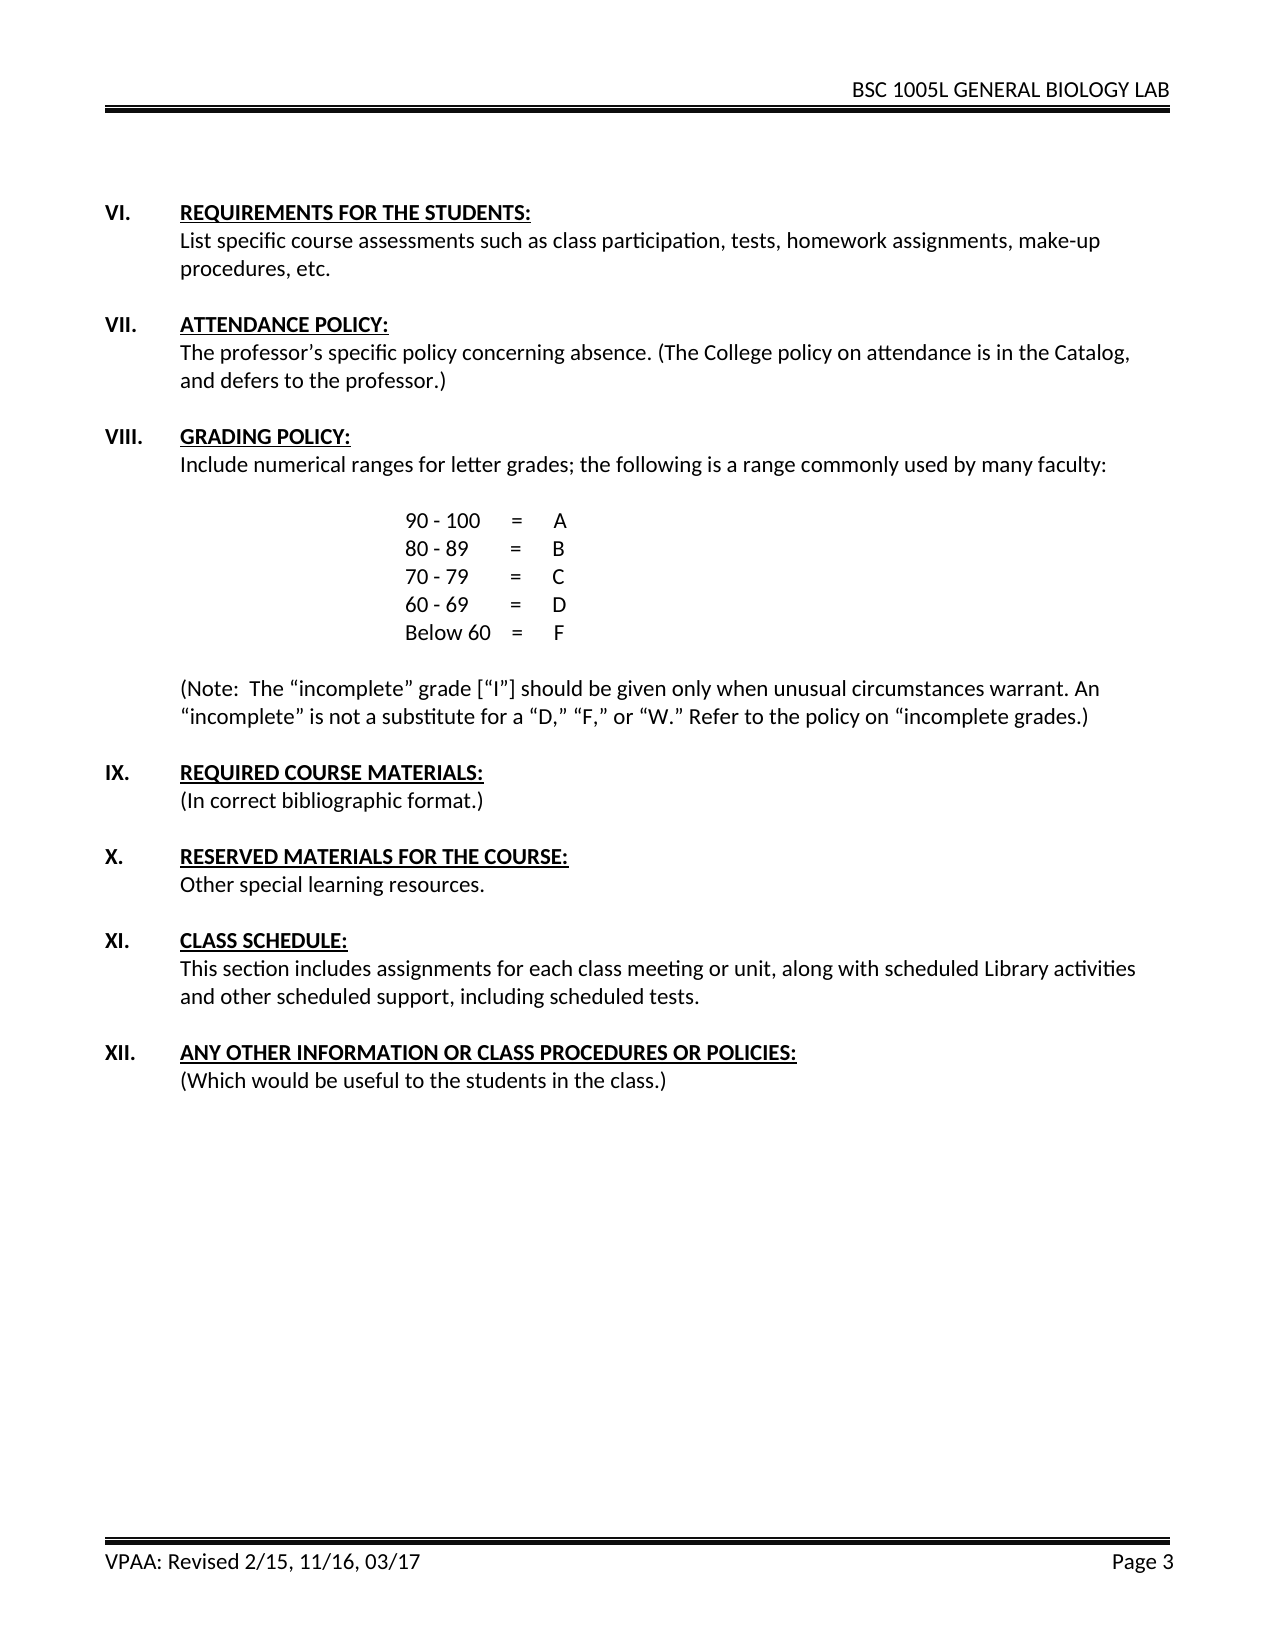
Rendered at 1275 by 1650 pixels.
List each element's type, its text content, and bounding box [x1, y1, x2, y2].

text (Which would be useful to the students in the class.) [180, 1066, 1170, 1094]
text 70 - 79 = C [405, 562, 1170, 590]
text 90 - 100 = A [405, 506, 1170, 534]
text This section includes assignments for each class meeting or unit, along with scheduled Library activities and other scheduled support, including scheduled tests. [180, 954, 1170, 1010]
text Below 60 = F [405, 618, 1170, 646]
text 80 - 89 = B [405, 534, 1170, 562]
list REQUIREMENTS FOR THE STUDENTS: [105, 198, 1170, 226]
list REQUIRED COURSE MATERIALS: [105, 758, 1170, 786]
text (In correct bibliographic format.) [180, 786, 1170, 814]
list RESERVED MATERIALS FOR THE COURSE: [105, 842, 1170, 870]
list ATTENDANCE POLICY: [105, 310, 1170, 338]
list CLASS SCHEDULE: [105, 926, 1170, 954]
text 60 - 69 = D [405, 590, 1170, 618]
text The professor’s specific policy concerning absence. (The College policy on attendance is in the Catalog, and defers to the professor.) [180, 338, 1170, 394]
list ANY OTHER INFORMATION OR CLASS PROCEDURES OR POLICIES: [105, 1038, 1170, 1066]
text (Note: The “incomplete” grade [“I”] should be given only when unusual circumstances warrant. An “incomplete” is not a substitute for a “D,” “F,” or “W.” Refer to the policy on “incomplete grades.) [180, 674, 1170, 730]
text Other special learning resources. [180, 870, 1170, 898]
text Include numerical ranges for letter grades; the following is a range commonly used by many faculty: [180, 450, 1170, 478]
text List specific course assessments such as class participation, tests, homework assignments, make-up procedures, etc. [180, 226, 1170, 282]
list GRADING POLICY: [105, 422, 1170, 450]
